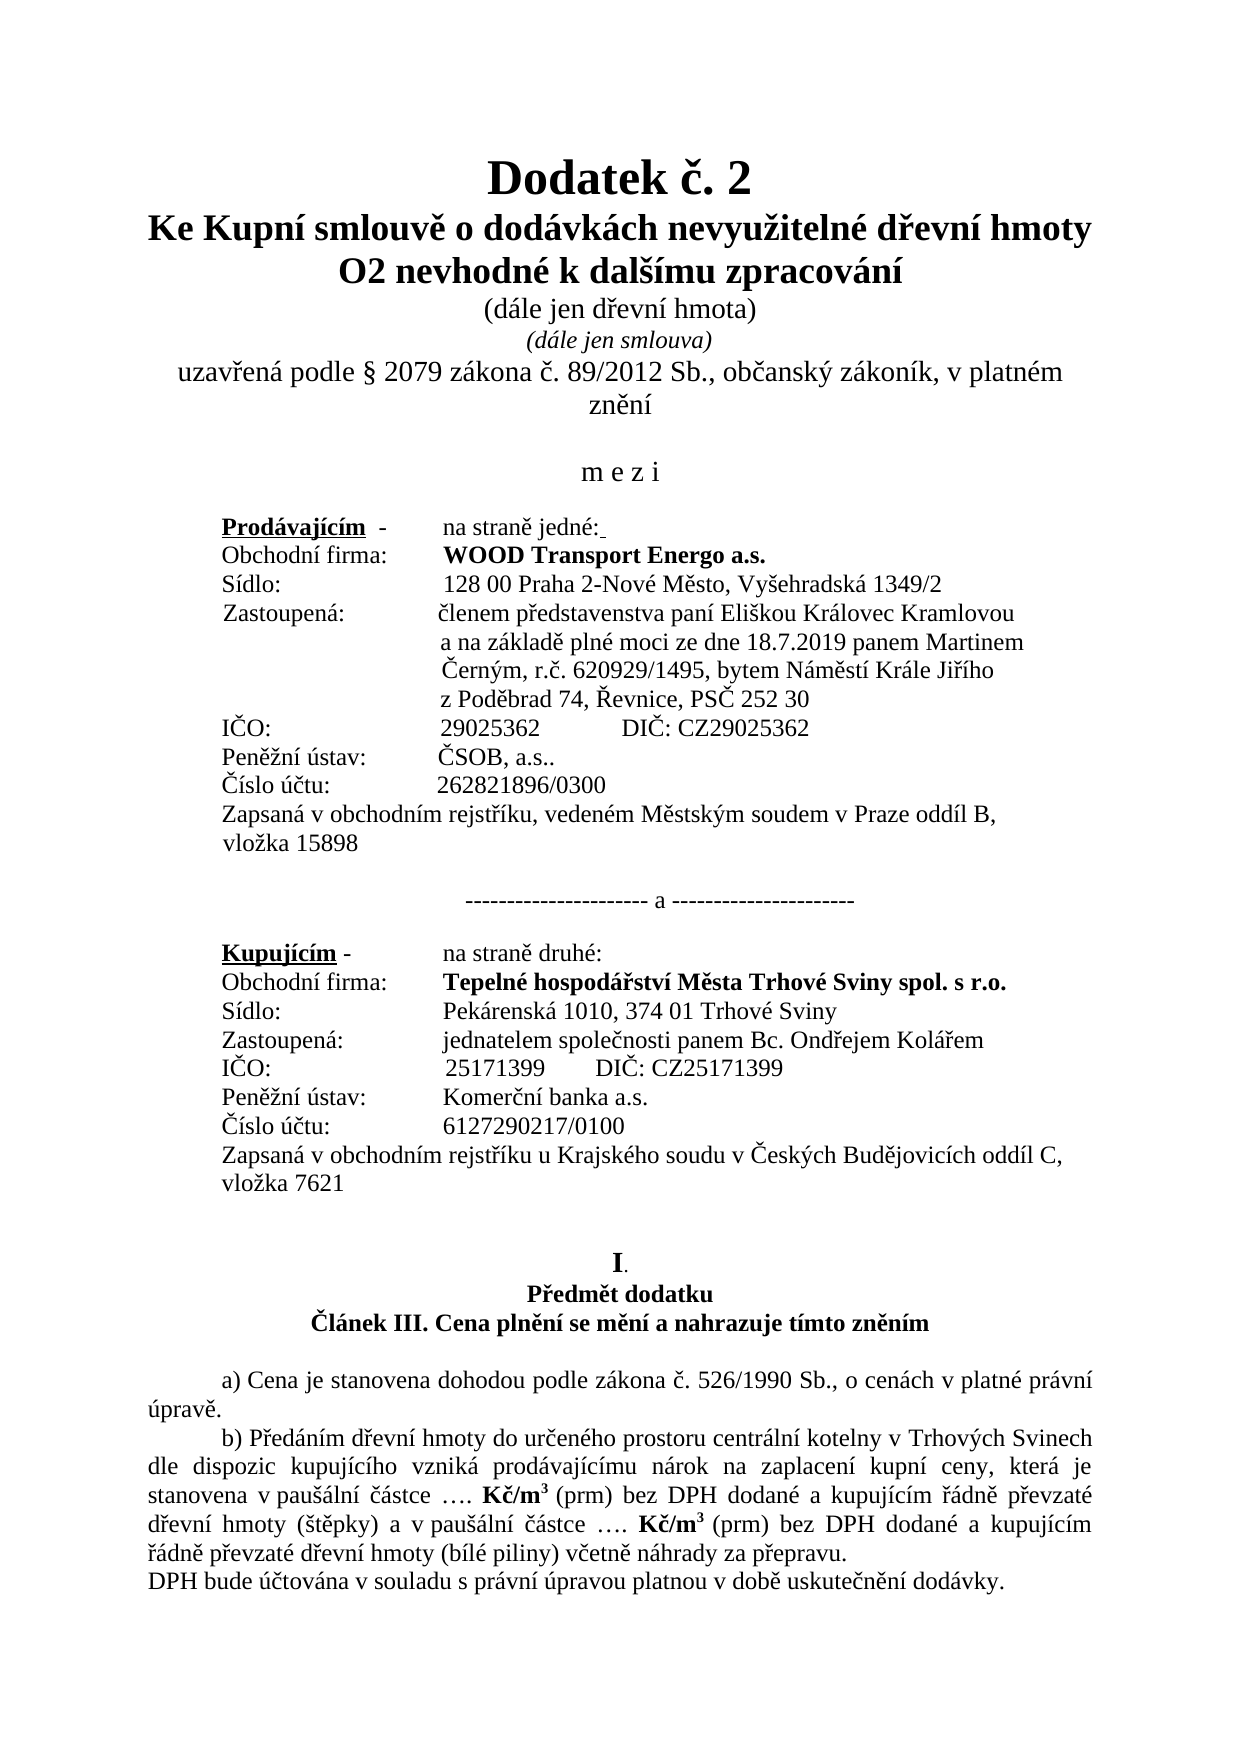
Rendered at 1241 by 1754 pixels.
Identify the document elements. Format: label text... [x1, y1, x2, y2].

text Peněžní ústav: ČSOB, a.s.. [148, 742, 1093, 771]
text IČO: 25171399 DIČ: CZ25171399 [148, 1053, 1093, 1082]
text Peněžní ústav: Komerční banka a.s. [148, 1082, 1093, 1111]
text Předmět dodatku [148, 1279, 1093, 1308]
text Článek III. Cena plnění se mění a nahrazuje tímto zněním [148, 1308, 1093, 1336]
text z Poděbrad 74, Řevnice, PSČ 252 30 IČO: 29025362 DIČ: CZ29025362 [221, 684, 1093, 742]
text Zastoupená: jednatelem společnosti panem Bc. Ondřejem Kolářem [148, 1025, 1093, 1053]
text ---------------------- a ---------------------- [148, 886, 1093, 914]
text Dodatek č. 2 [148, 148, 1093, 205]
text b) Předáním dřevní hmoty do určeného prostoru centrální kotelny v Trhových Svinech dle dispozic kupujícího vzniká prodávajícímu nárok na zaplacení kupní ceny, která je stanovena v paušální částce …. Kč/m3 (prm) bez DPH dodané a kupujícím řádně převzaté dřevní hmoty (štěpky) a v paušální částce …. Kč/m3 (prm) bez DPH dodané a kupujícím řádně převzaté dřevní hmoty (bílé piliny) včetně náhrady za přepravu. [148, 1423, 1093, 1566]
text Prodávajícím - na straně jedné: [148, 512, 1093, 541]
text I. [148, 1245, 1093, 1279]
text Černým, r.č. 620929/1495, bytem Náměstí Krále Jiřího [148, 656, 1093, 684]
text a na základě plné moci ze dne 18.7.2019 panem Martinem [148, 627, 1093, 656]
text a) Cena je stanovena dohodou podle zákona č. 526/1990 Sb., o cenách v platné právní úpravě. [148, 1365, 1093, 1423]
text Číslo účtu: 6127290217/0100 [148, 1111, 1093, 1140]
text Sídlo: Pekárenská 1010, 374 01 Trhové Sviny [148, 996, 1093, 1025]
text (dále jen dřevní hmota) [148, 291, 1093, 325]
text Zapsaná v obchodním rejstříku u Krajského soudu v Českých Budějovicích oddíl C, vložka 7621 [221, 1140, 1093, 1197]
text Obchodní firma: WOOD Transport Energo a.s. [148, 541, 1093, 569]
text DPH bude účtována v souladu s právní úpravou platnou v době uskutečnění dodávky. [148, 1566, 1093, 1595]
text Kupujícím - na straně druhé: [148, 938, 1093, 967]
text Zapsaná v obchodním rejstříku, vedeném Městským soudem v Praze oddíl B, [221, 799, 1093, 828]
text Zastoupená: členem představenstva paní Eliškou Královec Kramlovou [148, 598, 1093, 627]
text Obchodní firma: Tepelné hospodářství Města Trhové Sviny spol. s r.o. [148, 967, 1093, 996]
text Číslo účtu: 262821896/0300 [148, 771, 1093, 799]
text (dále jen smlouva) [148, 325, 1093, 354]
text uzavřená podle § 2079 zákona č. 89/2012 Sb., občanský zákoník, v platném znění [148, 354, 1093, 421]
text Sídlo: 128 00 Praha 2-Nové Město, Vyšehradská 1349/2 [148, 569, 1093, 598]
text m e z i [148, 454, 1093, 488]
text Ke Kupní smlouvě o dodávkách nevyužitelné dřevní hmoty O2 nevhodné k dalšímu zpracování [148, 205, 1093, 291]
text vložka 15898 [148, 828, 1093, 857]
